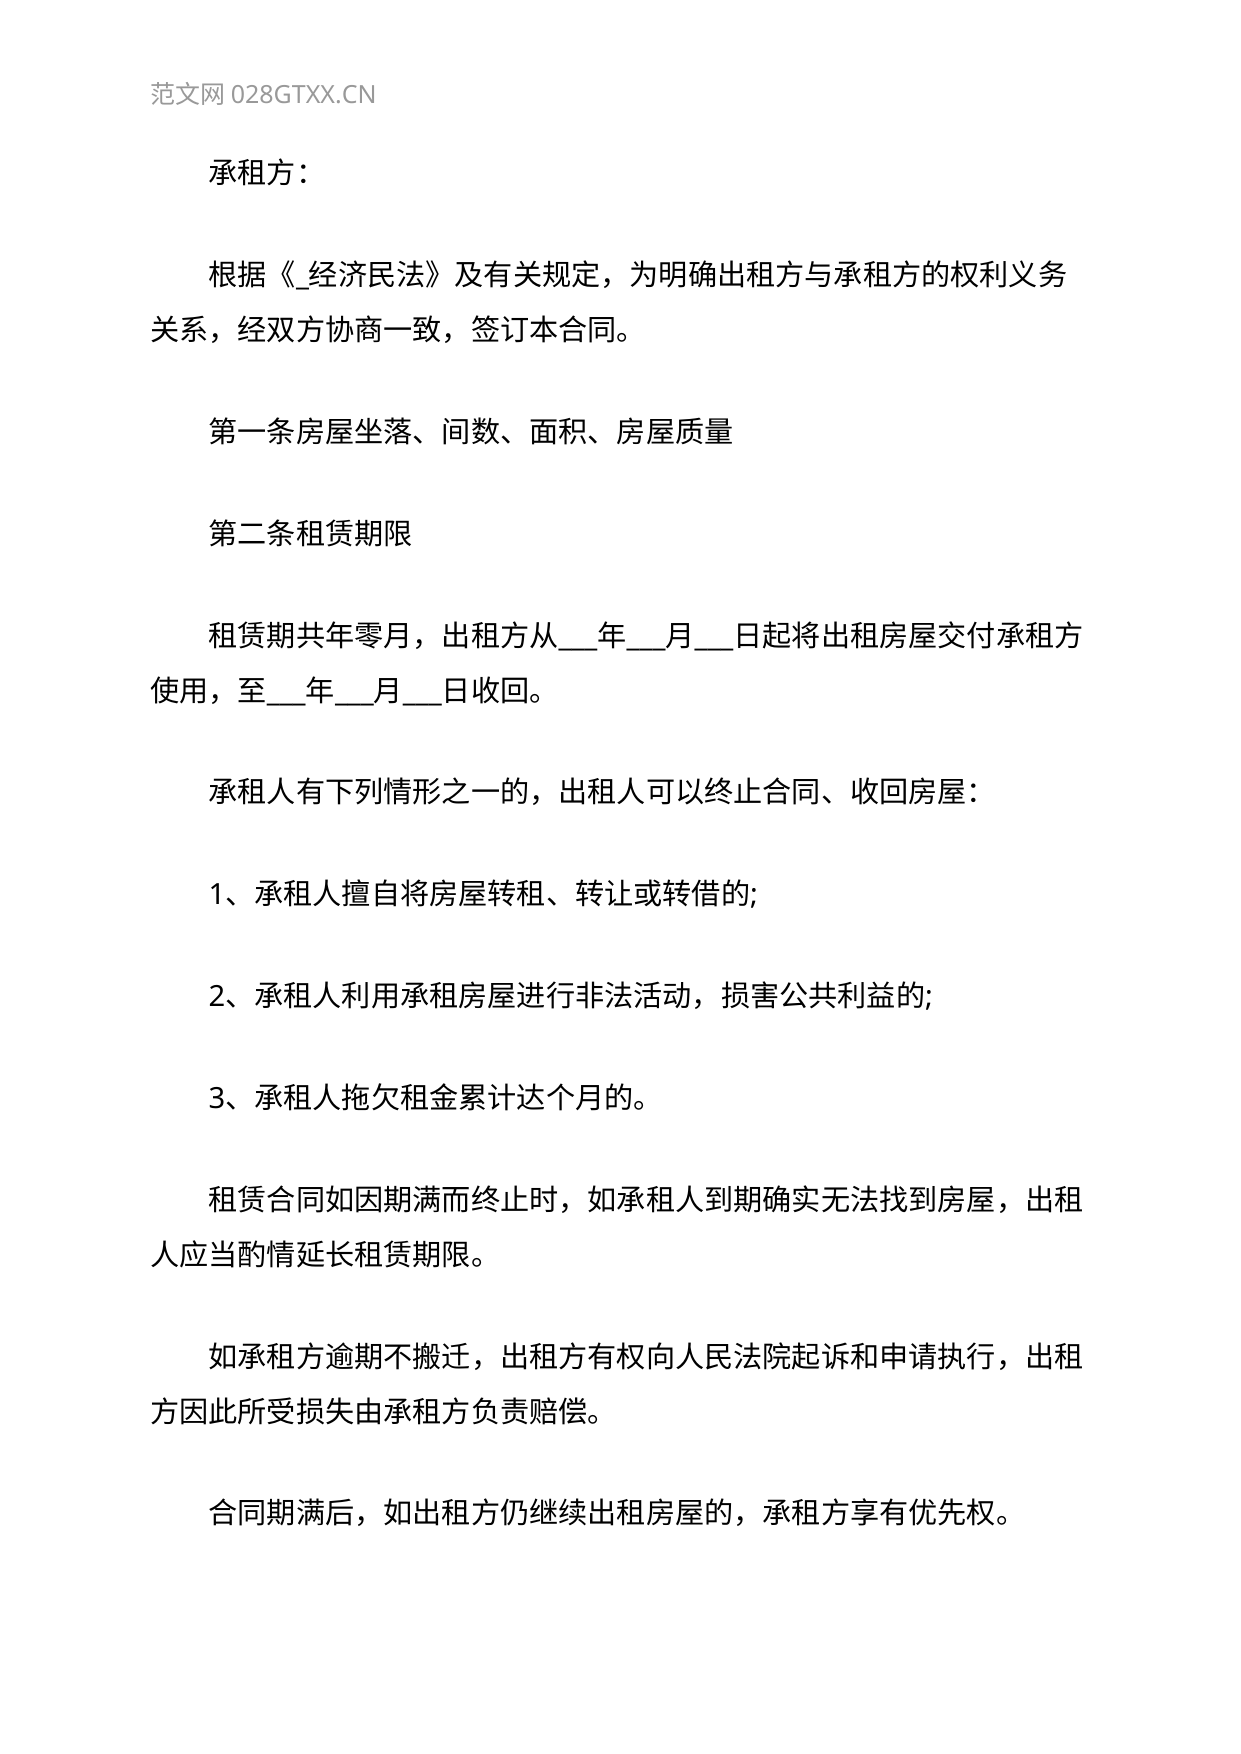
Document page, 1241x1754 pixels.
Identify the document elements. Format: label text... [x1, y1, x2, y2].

text 租赁期共年零月，出租方从___年___月___日起将出租房屋交付承租方使用，至___年___月___日收回。 [150, 612, 1090, 709]
text 租赁合同如因期满而终止时，如承租人到期确实无法找到房屋，出租人应当酌情延长租赁期限。 [150, 1177, 1090, 1274]
text 承租方： [150, 150, 1090, 192]
text 第一条房屋坐落、间数、面积、房屋质量 [150, 408, 1090, 451]
text 3、承租人拖欠租金累计达个月的。 [150, 1075, 1090, 1117]
text 第二条租赁期限 [150, 510, 1090, 553]
text 合同期满后，如出租方仍继续出租房屋的，承租方享有优先权。 [150, 1490, 1090, 1532]
text 如承租方逾期不搬迁，出租方有权向人民法院起诉和申请执行，出租方因此所受损失由承租方负责赔偿。 [150, 1333, 1090, 1431]
text 根据《_经济民法》及有关规定，为明确出租方与承租方的权利义务关系，经双方协商一致，签订本合同。 [150, 252, 1090, 349]
text 1、承租人擅自将房屋转租、转让或转借的; [150, 871, 1090, 913]
text 2、承租人利用承租房屋进行非法活动，损害公共利益的; [150, 973, 1090, 1015]
text 承租人有下列情形之一的，出租人可以终止合同、收回房屋： [150, 769, 1090, 811]
